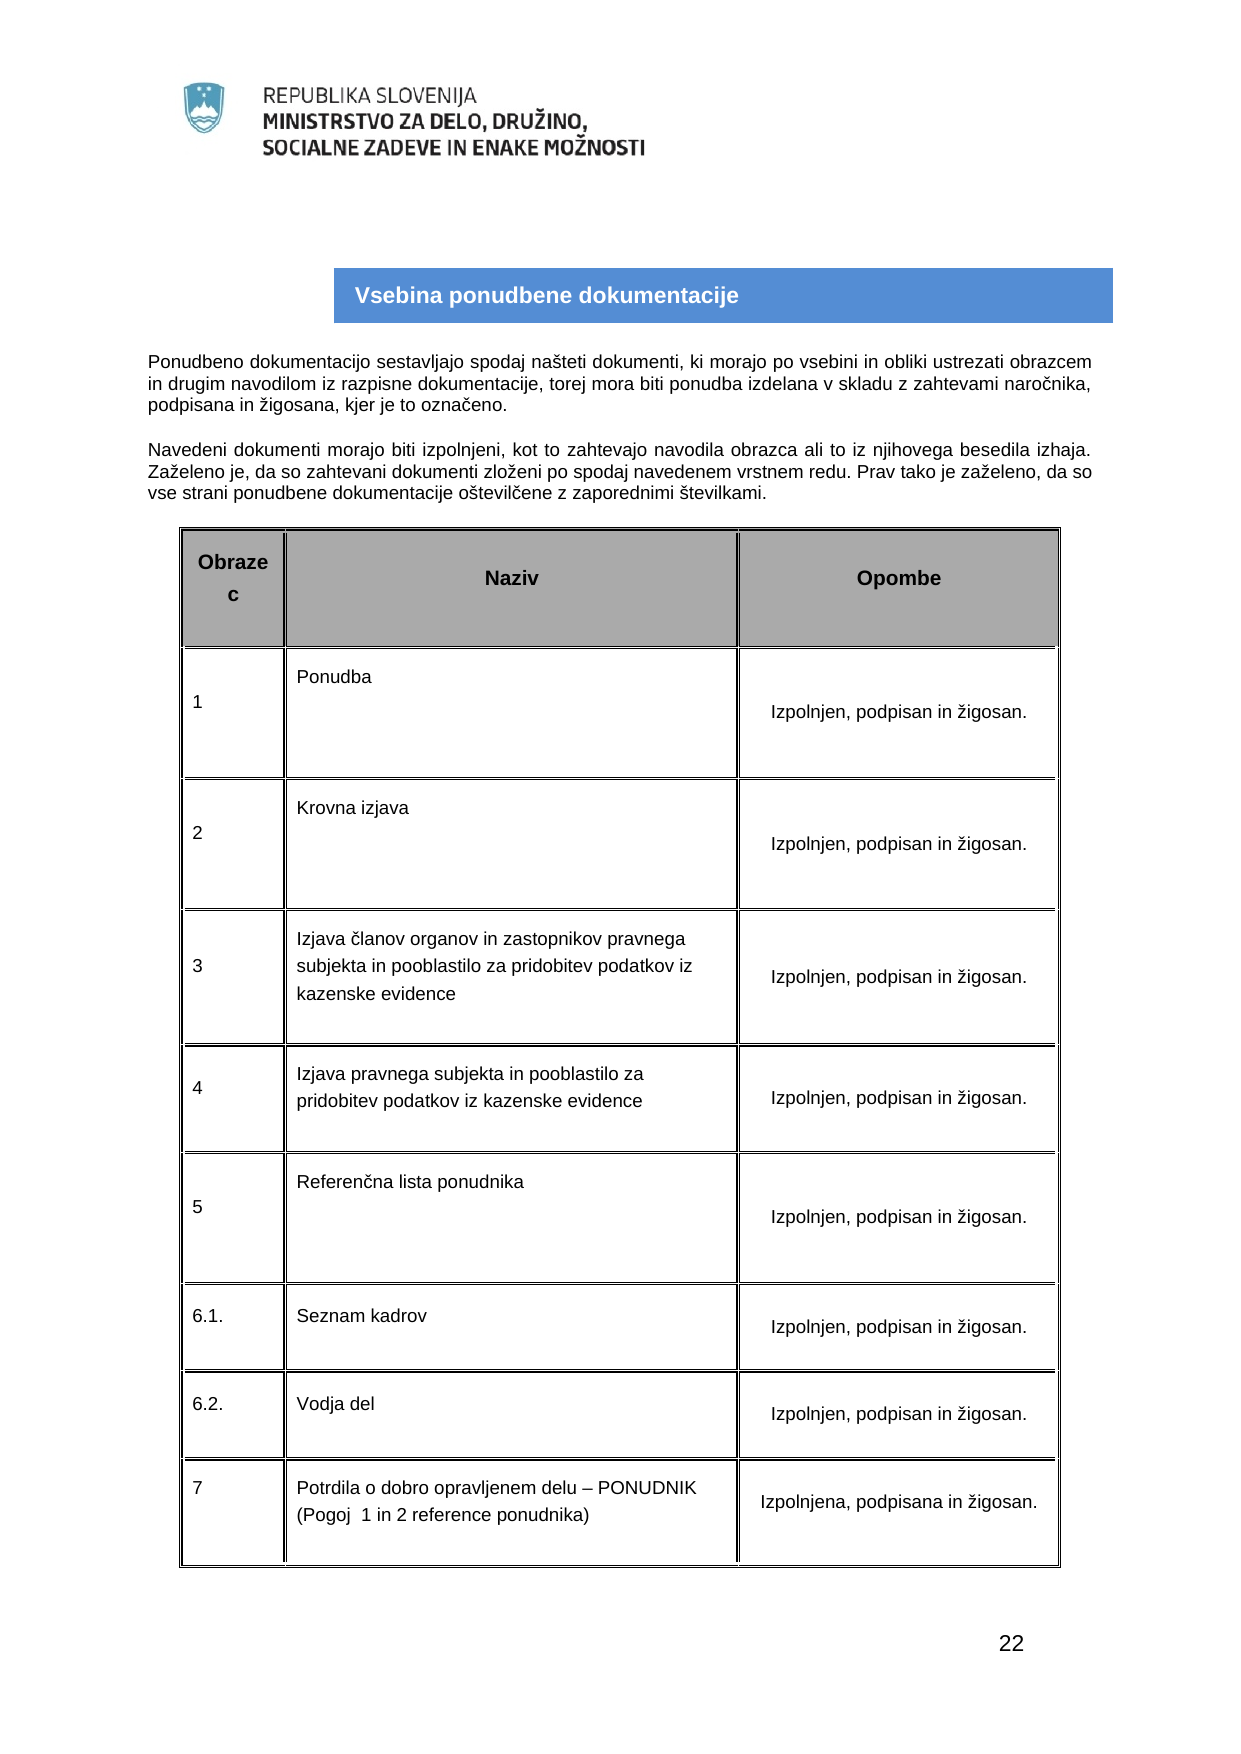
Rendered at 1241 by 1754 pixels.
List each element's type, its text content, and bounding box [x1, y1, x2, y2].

table_cell Potrdila o dobro opravljenem delu – PONUDNIK (Pogoj 1 in 2 reference ponudnika) [285, 1457, 738, 1564]
table_cell Izjava pravnega subjekta in pooblastilo za pridobitev podatkov iz kazenske evidence [287, 1047, 736, 1151]
table_cell Izpolnjen, podpisan in žigosan. [738, 1369, 1059, 1457]
text Ponudbeno dokumentacijo sestavljajo spodaj našteti dokumenti, ki morajo po vsebini in obliki ustrezati obrazcem in drugim navodilom iz razpisne dokumentacije, torej mora biti ponudba izdelana v skladu z zahtevami naročnika, podpisana in žigosana, kjer je to označeno. [148, 351, 1092, 415]
table_cell Izpolnjen, podpisan in žigosan. [740, 646, 1058, 777]
text Navedeni dokumenti morajo biti izpolnjeni, kot to zahtevajo navodila obrazca ali to iz njihovega besedila izhaja. Zaželeno je, da so zahtevani dokumenti zloženi po spodaj navedenem vrstnem redu. Prav tako je zaželeno, da so vse strani ponudbene dokumentacije oštevilčene z zaporednimi številkami. [148, 439, 1092, 503]
table_cell Krovna izjava [287, 780, 736, 908]
table_header Obrazec [183, 531, 285, 646]
table_cell Seznam kadrov [287, 1285, 736, 1369]
subtitle Vsebina ponudbene dokumentacije [346, 280, 1101, 311]
table_header Opombe [738, 530, 1058, 646]
table_cell Izpolnjena, podpisana in žigosan. [738, 1457, 1058, 1564]
table_cell 2 [183, 777, 284, 908]
table_cell 7 [183, 1457, 285, 1564]
table_cell 3 [183, 908, 284, 1043]
table_cell Ponudba [287, 649, 736, 777]
table_cell 5 [183, 1151, 284, 1282]
table_header Naziv [285, 528, 738, 646]
table_cell 6.2. [181, 1369, 285, 1457]
table_cell Izjava članov organov in zastopnikov pravnega subjekta in pooblastilo za pridobitev podatkov iz kazenske evidence [287, 911, 736, 1043]
table_cell Vodja del [287, 1373, 736, 1457]
table_cell Izpolnjen, podpisan in žigosan. [740, 777, 1058, 908]
table_cell Izpolnjen, podpisan in žigosan. [740, 1282, 1058, 1369]
table_cell Izpolnjen, podpisan in žigosan. [740, 908, 1058, 1043]
table_cell Izpolnjen, podpisan in žigosan. [740, 1151, 1058, 1282]
table_cell 1 [183, 646, 284, 777]
table_cell Referenčna lista ponudnika [287, 1154, 736, 1282]
table_cell Izpolnjen, podpisan in žigosan. [738, 1043, 1059, 1151]
table_cell 6.1. [183, 1282, 284, 1369]
picture [147, 59, 645, 174]
table_cell 4 [181, 1043, 285, 1151]
